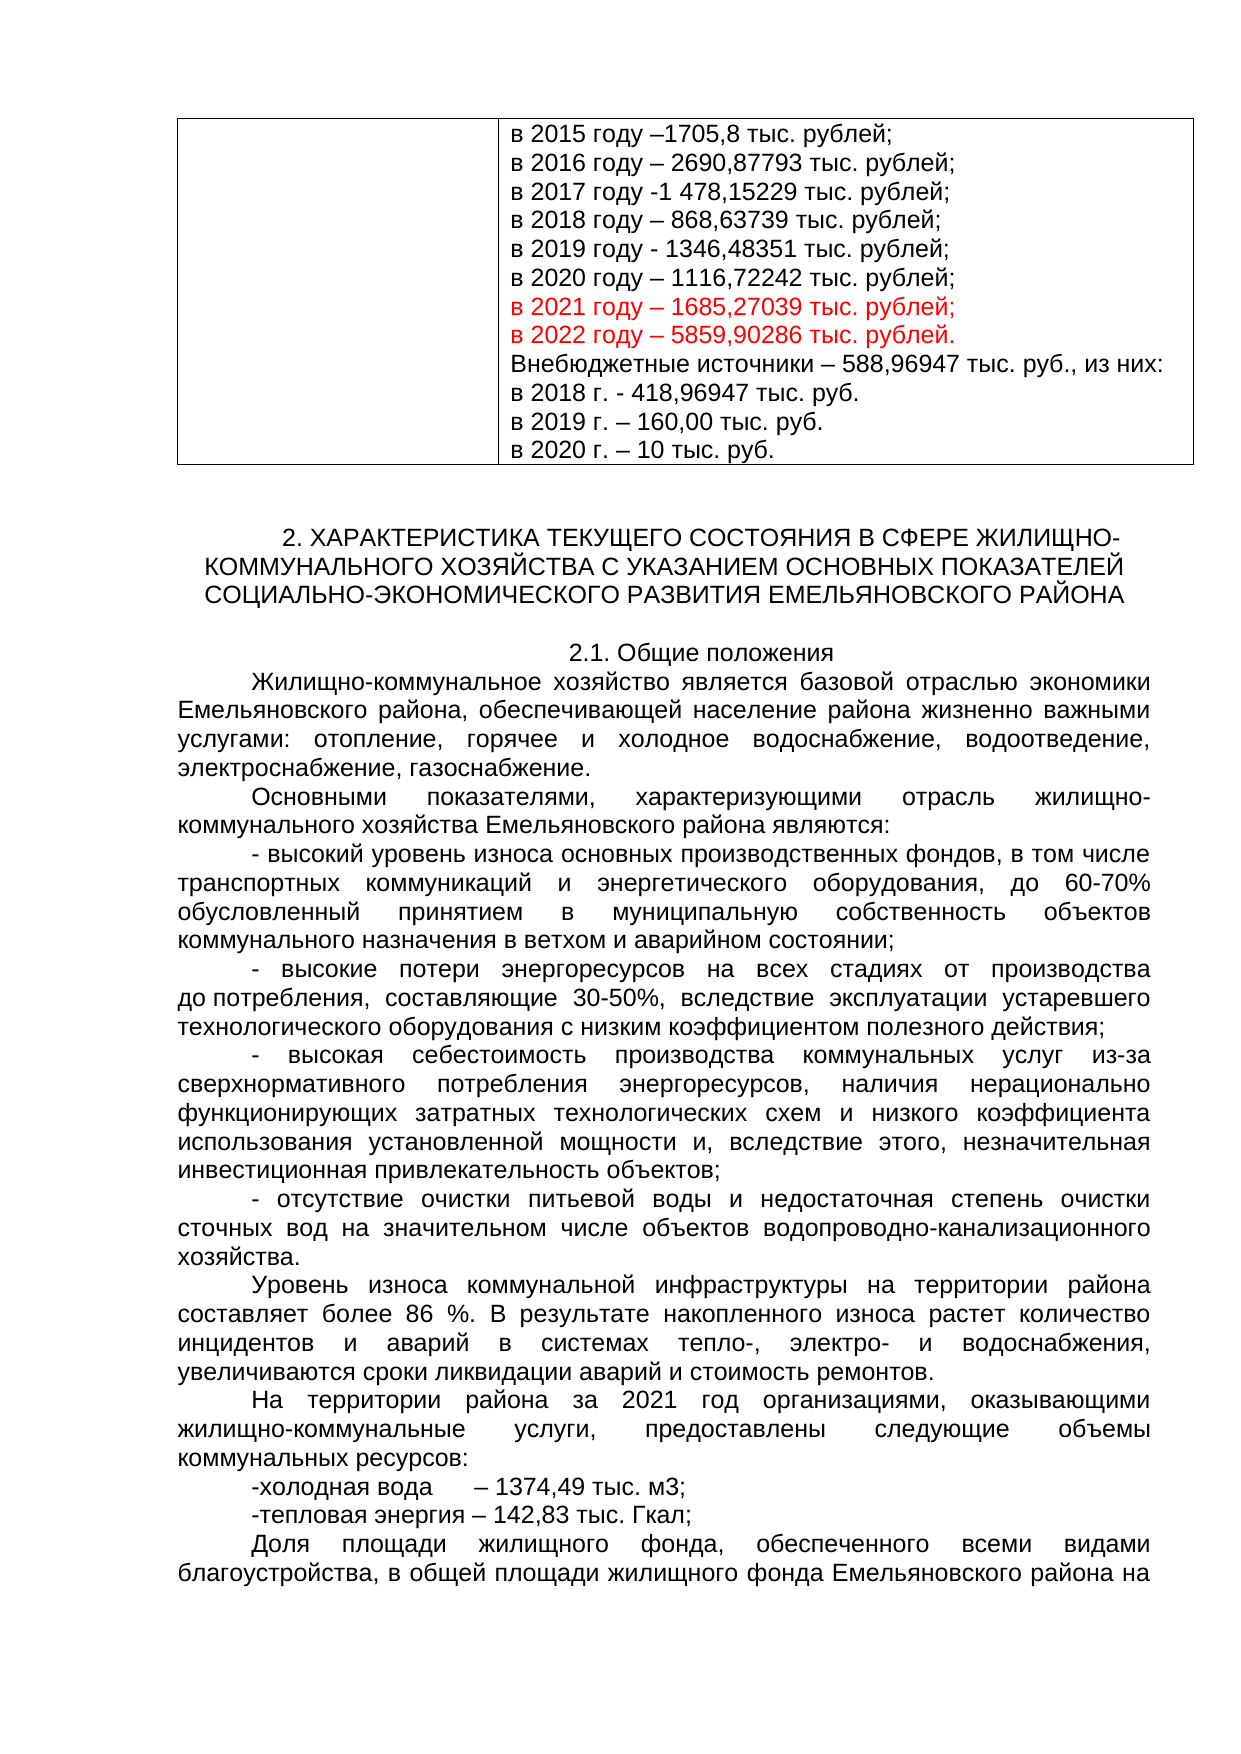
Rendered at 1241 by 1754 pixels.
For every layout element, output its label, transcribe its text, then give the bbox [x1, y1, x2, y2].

text Уровень износа коммунальной инфраструктуры на территории района составляет более 86 %. В результате накопленного износа растет количество инцидентов и аварий в системах тепло-, электро- и водоснабжения, увеличиваются сроки ликвидации аварий и стоимость ремонтов. [177, 1270, 1152, 1385]
text Жилищно-коммунальное хозяйство является базовой отраслью экономики Емельяновского района, обеспечивающей население района жизненно важными услугами: отопление, горячее и холодное водоснабжение, водоотведение, электроснабжение, газоснабжение. [177, 666, 1152, 781]
text - высокие потери энергоресурсов на всех стадиях от производства до потребления, составляющие 30-50%, вследствие эксплуатации устаревшего технологического оборудования с низким коэффициентом полезного действия; [177, 954, 1152, 1040]
text - отсутствие очистки питьевой воды и недостаточная степень очистки сточных вод на значительном числе объектов водопроводно-канализационного хозяйства. [177, 1184, 1152, 1270]
text 2.1. Общие положения [177, 638, 1152, 666]
text - высокий уровень износа основных производственных фондов, в том числе транспортных коммуникаций и энергетического оборудования, до 60-70% обусловленный принятием в муниципальную собственность объектов коммунального назначения в ветхом и аварийном состоянии; [177, 839, 1152, 954]
text На территории района за 2021 год организациями, оказывающими жилищно-коммунальные услуги, предоставлены следующие объемы коммунальных ресурсов: [177, 1385, 1152, 1471]
text -тепловая энергия – 142,83 тыс. Гкал; [177, 1500, 1152, 1529]
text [177, 1529, 1152, 1586]
text - высокая себестоимость производства коммунальных услуг из-за сверхнормативного потребления энергоресурсов, наличия нерационально функционирующих затратных технологических схем и низкого коэффициента использования установленной мощности и, вследствие этого, незначительная инвестиционная привлекательность объектов; [177, 1040, 1152, 1184]
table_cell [178, 119, 498, 464]
text 2. ХАРАКТЕРИСТИКА ТЕКУЩЕГО СОСТОЯНИЯ В СФЕРЕ ЖИЛИЩНО-КОММУНАЛЬНОГО ХОЗЯЙСТВА С УКАЗАНИЕМ ОСНОВНЫХ ПОКАЗАТЕЛЕЙ СОЦИАЛЬНО-ЭКОНОМИЧЕСКОГО РАЗВИТИЯ ЕМЕЛЬЯНОВСКОГО РАЙОНА [177, 523, 1152, 609]
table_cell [499, 119, 1193, 464]
text Основными показателями, характеризующими отрасль жилищно-коммунального хозяйства Емельяновского района являются: [177, 781, 1152, 839]
text -холодная вода – 1374,49 тыс. м3; [177, 1471, 1152, 1500]
